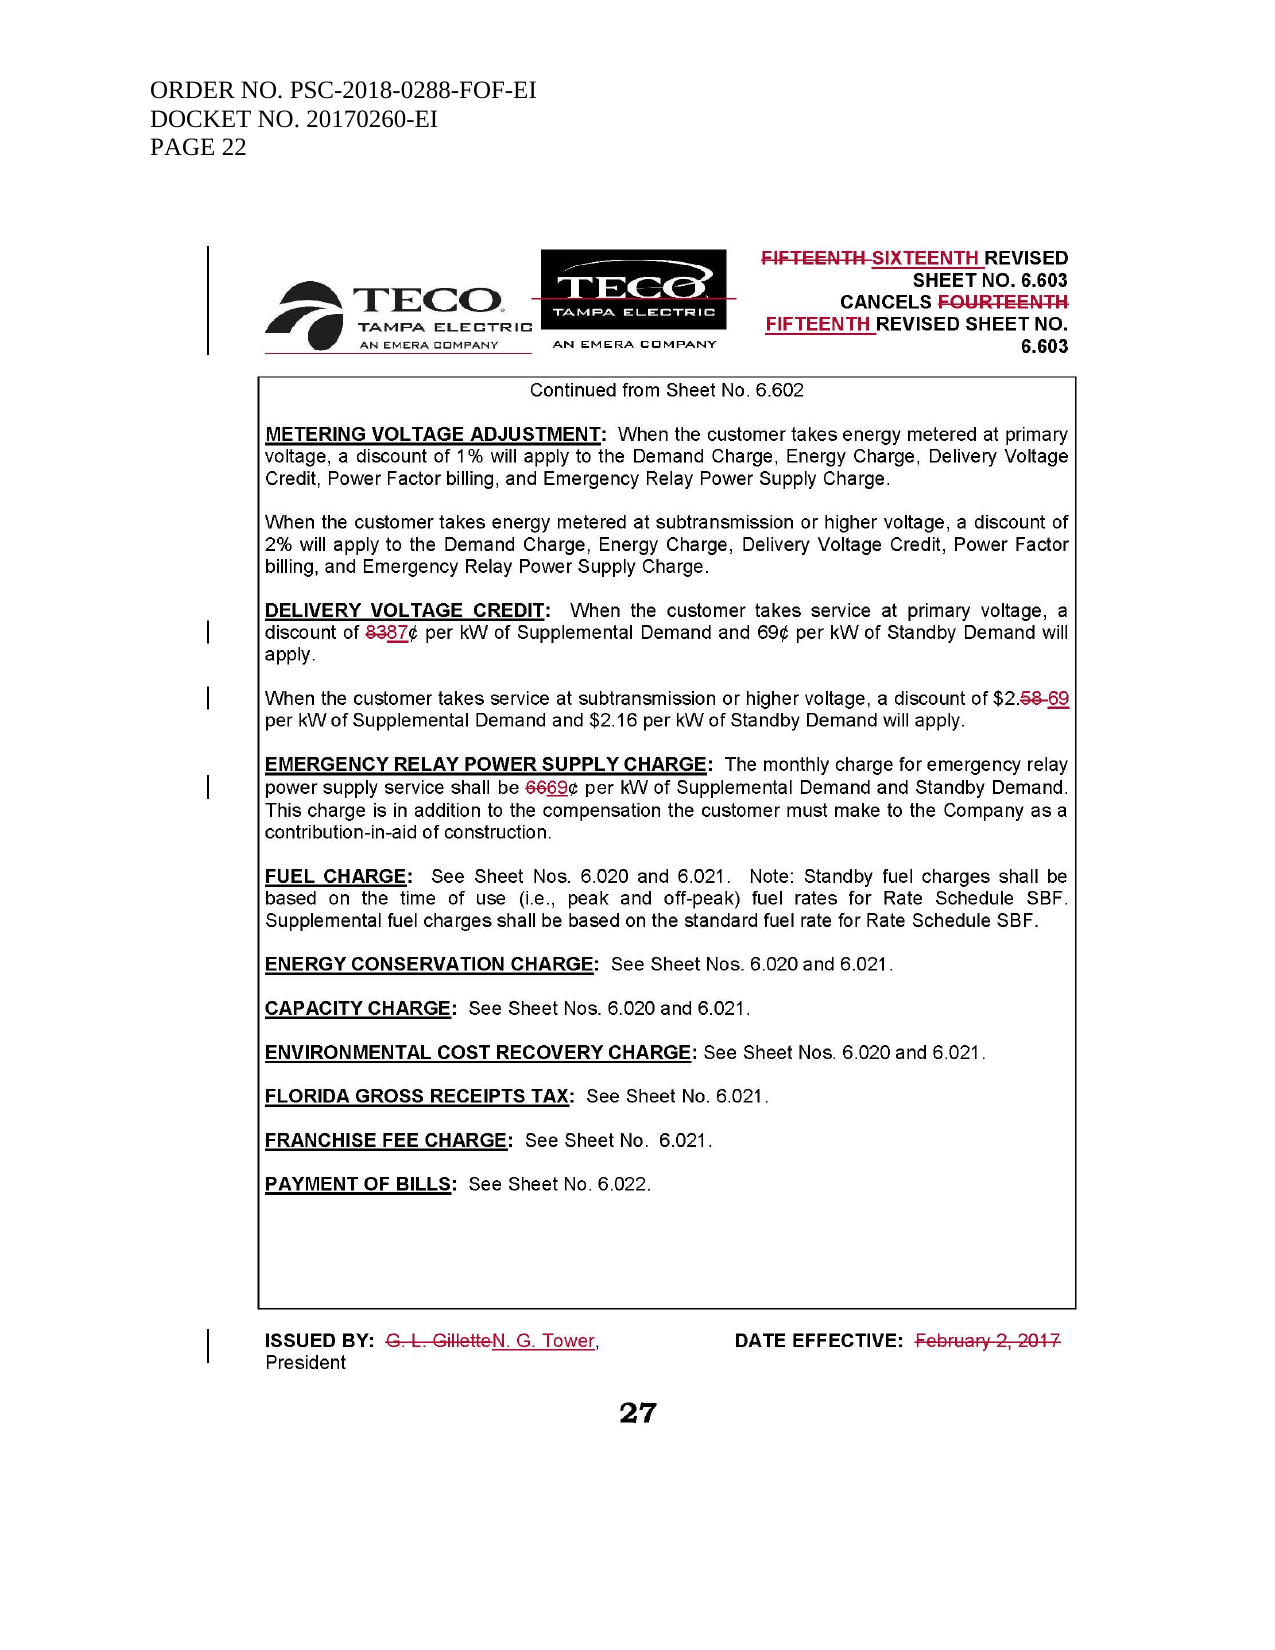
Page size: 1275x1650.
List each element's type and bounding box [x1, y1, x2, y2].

picture [150, 190, 1125, 1452]
